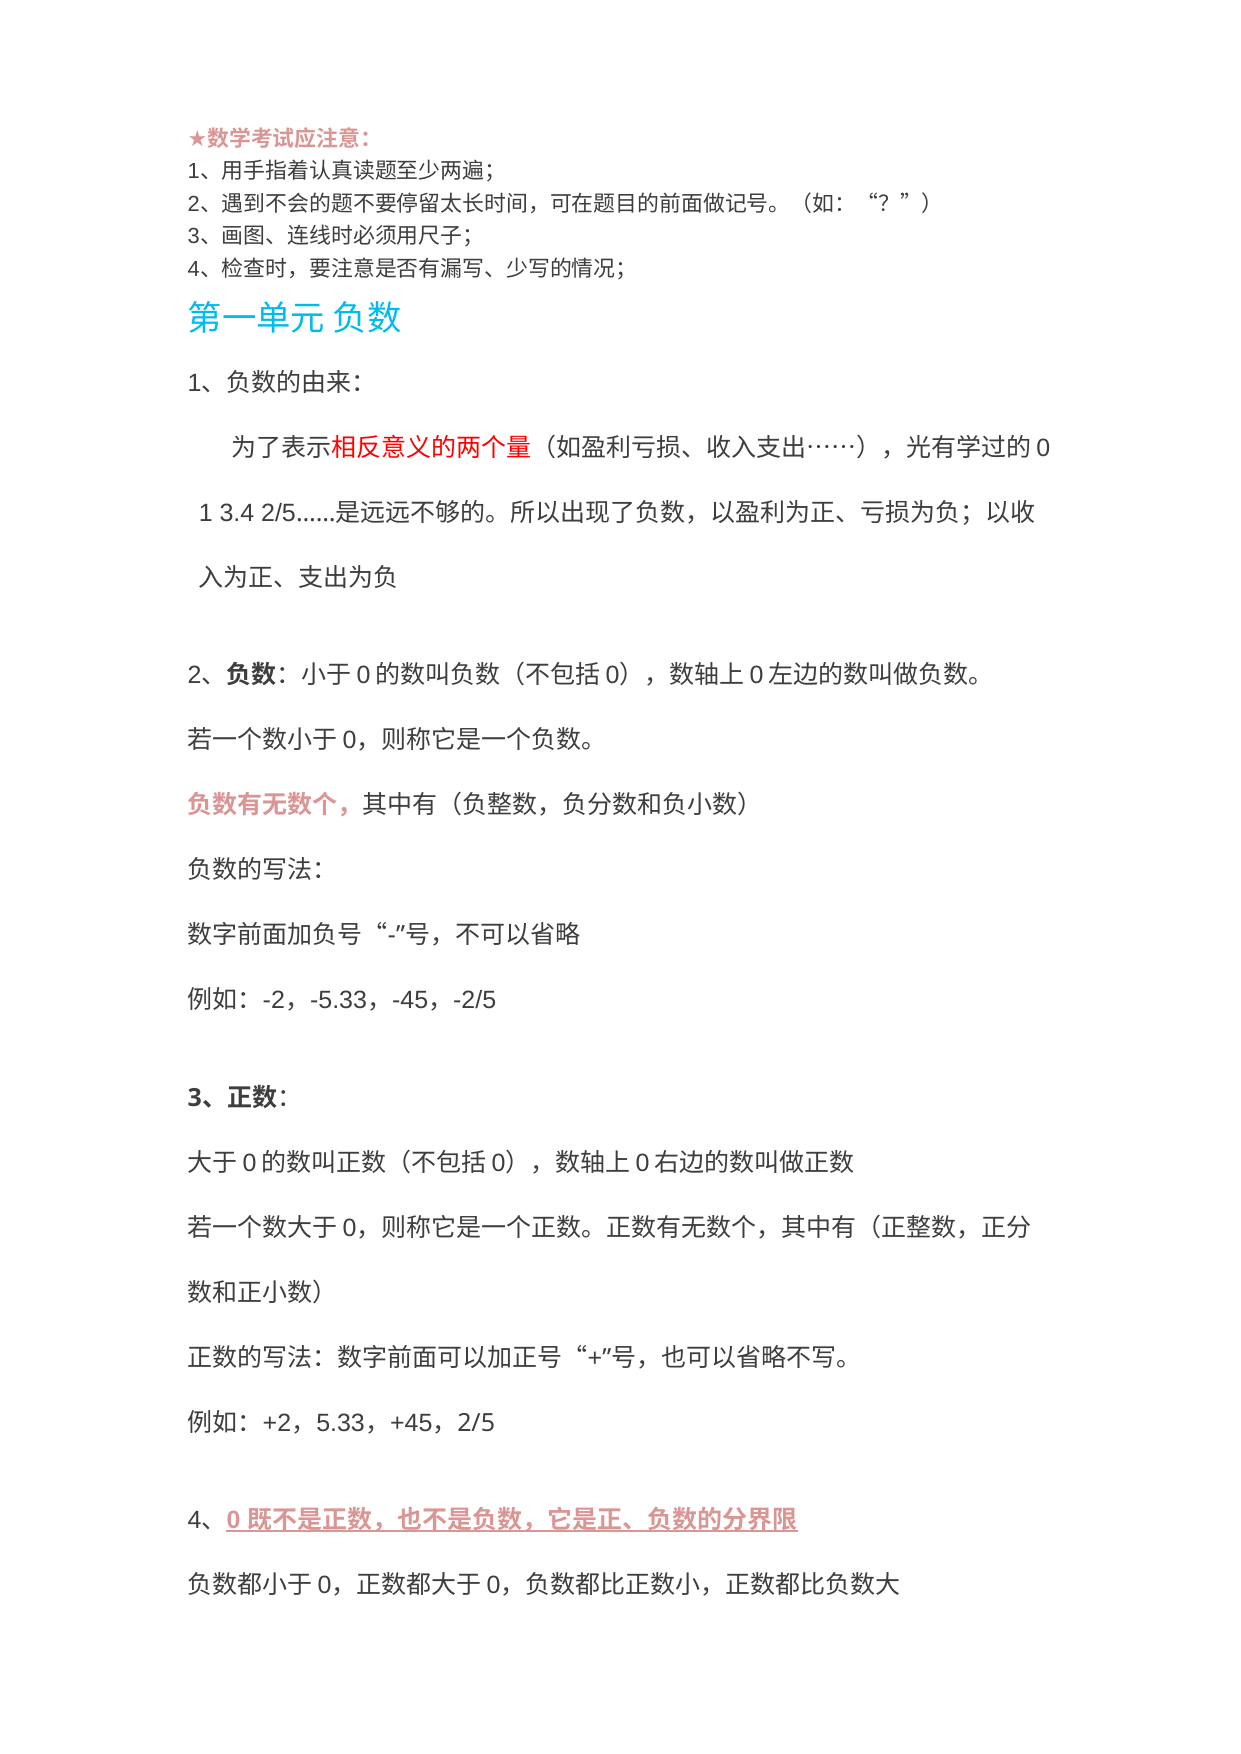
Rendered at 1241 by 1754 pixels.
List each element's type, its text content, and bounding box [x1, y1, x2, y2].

text 负数有无数个，其中有（负整数，负分数和负小数） [187, 771, 1053, 836]
text 3、正数： [187, 1063, 1053, 1128]
text 1、负数的由来： [187, 348, 1053, 413]
text 例如：-2，-5.33，-45，-2/5 [187, 966, 1053, 1031]
text 例如：+2，5.33，+45，2/5 [187, 1388, 1053, 1453]
text 第一单元 负数 [187, 283, 1053, 348]
text 若一个数小于0，则称它是一个负数。 [187, 706, 1053, 771]
text 为了表示相反意义的两个量（如盈利亏损、收入支出……），光有学过的0 1 3.4 2/5……是远远不够的。所以出现了负数，以盈利为正、亏损为负；以收入为正、支出为负 [198, 413, 1053, 608]
text ★数学考试应注意： 1、用手指着认真读题至少两遍； 2、遇到不会的题不要停留太长时间，可在题目的前面做记号。（如：“？”） 3、画图、连线时必须用尺子； 4、检查时，要注意是否有漏写、少写的情况； [187, 121, 1053, 283]
text 大于0的数叫正数（不包括0），数轴上0右边的数叫做正数 若一个数大于0，则称它是一个正数。正数有无数个，其中有（正整数，正分数和正小数） [187, 1128, 1053, 1323]
text 4、0 既不是正数，也不是负数，它是正、负数的分界限 [187, 1486, 1053, 1551]
text 2、负数：小于0的数叫负数（不包括0），数轴上0左边的数叫做负数。 [187, 641, 1053, 706]
text 数字前面加负号“-”号，不可以省略 [187, 901, 1053, 966]
text 正数的写法：数字前面可以加正号“+”号，也可以省略不写。 [187, 1323, 1053, 1388]
text 负数都小于0，正数都大于0，负数都比正数小，正数都比负数大 [187, 1551, 1053, 1616]
text 负数的写法： [187, 836, 1053, 901]
